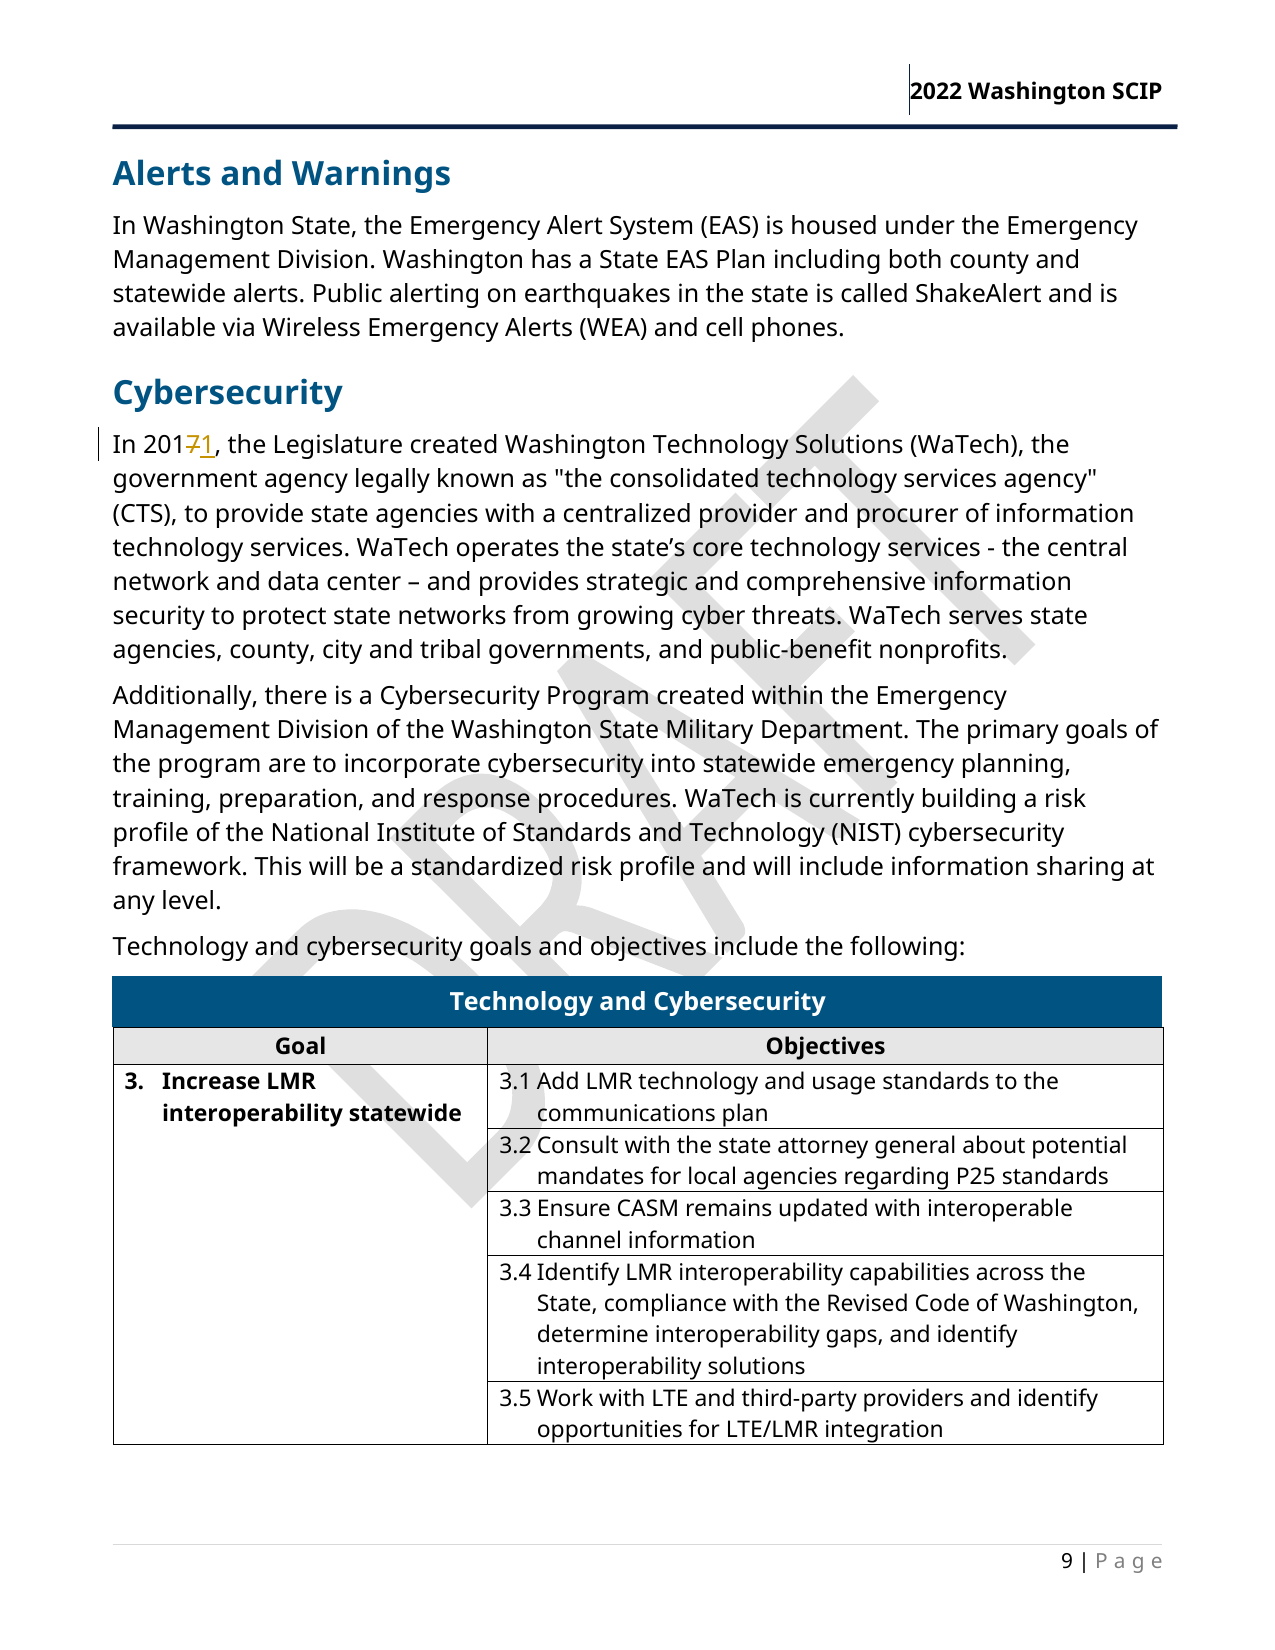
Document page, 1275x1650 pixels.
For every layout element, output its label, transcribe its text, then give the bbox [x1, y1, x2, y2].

text Technology and Cybersecurity [112, 984, 1162, 1018]
table_cell Add LMR technology and usage standards to the communications plan [488, 1065, 1163, 1128]
table_cell Consult with the state attorney general about potential mandates for local agencies regarding P25 standards [488, 1129, 1163, 1191]
table_cell Ensure CASM remains updated with interoperable channel information [488, 1192, 1163, 1255]
text Technology and cybersecurity goals and objectives include the following: [112, 929, 1162, 963]
table_cell Increase LMR interoperability statewide [114, 1065, 487, 1444]
text In 201, the Legislature created Washington Technology Solutions (WaTech), the government agency legally known as "the consolidated technology services agency" (CTS), to provide state agencies with a centralized provider and procurer of information technology services. WaTech operates the state’s core technology services - the central network and data center – and provides strategic and comprehensive information security to protect state networks from growing cyber threats. WaTech serves state agencies, county, city and tribal governments, and public-benefit nonprofits. [112, 427, 1162, 666]
table_cell Work with LTE and third-party providers and identify opportunities for LTE/LMR integration [488, 1382, 1163, 1444]
text In Washington State, the Emergency Alert System (EAS) is housed under the Emergency Management Division. Washington has a State EAS Plan including both county and statewide alerts. Public alerting on earthquakes in the state is called ShakeAlert and is available via Wireless Emergency Alerts (WEA) and cell phones. [112, 208, 1162, 344]
table_header Goal [114, 1028, 487, 1064]
subtitle Alerts and Warnings [112, 150, 1162, 195]
table_cell Identify LMR interoperability capabilities across the State, compliance with the Revised Code of Washington, determine interoperability gaps, and identify interoperability solutions [488, 1256, 1163, 1381]
table_header Objectives [488, 1028, 1163, 1064]
text Additionally, there is a Cybersecurity Program created within the Emergency Management Division of the Washington State Military Department. The primary goals of the program are to incorporate cybersecurity into statewide emergency planning, training, preparation, and response procedures. WaTech is currently building a risk profile of the National Institute of Standards and Technology (NIST) cybersecurity framework. This will be a standardized risk profile and will include information sharing at any level. [112, 678, 1162, 916]
subtitle Cybersecurity [112, 369, 1162, 414]
